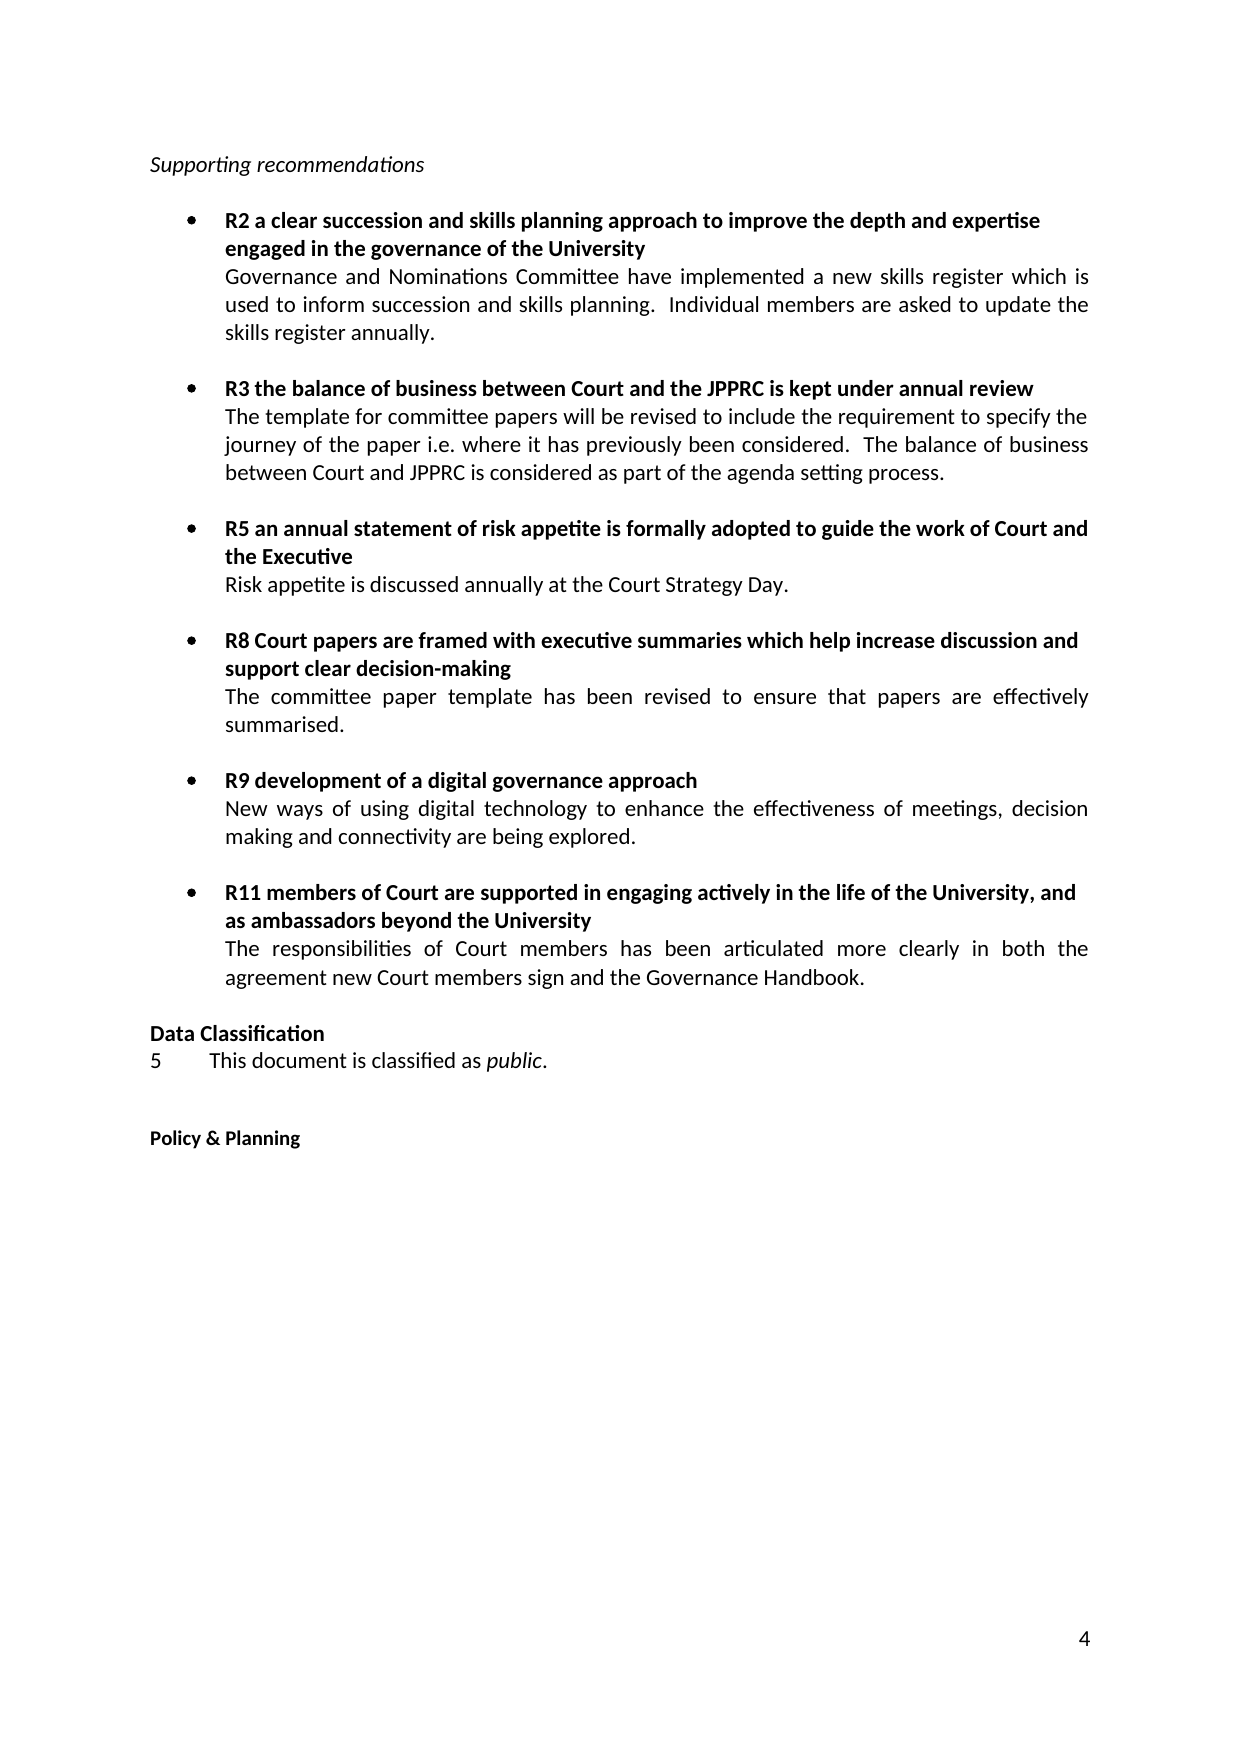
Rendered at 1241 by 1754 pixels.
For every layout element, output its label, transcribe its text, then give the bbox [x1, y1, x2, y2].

list R11 members of Court are supported in engaging actively in the life of the University, and as ambassadors beyond the University [187, 878, 1090, 934]
text Supporting recommendations [150, 150, 1090, 178]
text Risk appetite is discussed annually at the Court Strategy Day. [225, 570, 1090, 598]
text Policy & Planning [150, 1126, 1090, 1151]
list R8 Court papers are framed with executive summaries which help increase discussion and support clear decision-making [187, 626, 1090, 682]
text Governance and Nominations Committee have implemented a new skills register which is used to inform succession and skills planning. Individual members are asked to update the skills register annually. [225, 262, 1090, 346]
text The template for committee papers will be revised to include the requirement to specify the journey of the paper i.e. where it has previously been considered. The balance of business between Court and JPPRC is considered as part of the agenda setting process. [225, 402, 1090, 486]
list R2 a clear succession and skills planning approach to improve the depth and expertise engaged in the governance of the University [187, 206, 1090, 262]
text Data Classification [150, 1019, 1090, 1047]
text The responsibilities of Court members has been articulated more clearly in both the agreement new Court members sign and the Governance Handbook. [225, 934, 1090, 991]
list This document is classified as public. [150, 1047, 1090, 1075]
list R9 development of a digital governance approach [187, 766, 1090, 794]
text The committee paper template has been revised to ensure that papers are effectively summarised. [225, 682, 1090, 738]
list R3 the balance of business between Court and the JPPRC is kept under annual review [187, 374, 1090, 402]
list R5 an annual statement of risk appetite is formally adopted to guide the work of Court and the Executive [187, 514, 1090, 570]
text New ways of using digital technology to enhance the effectiveness of meetings, decision making and connectivity are being explored. [225, 794, 1090, 851]
